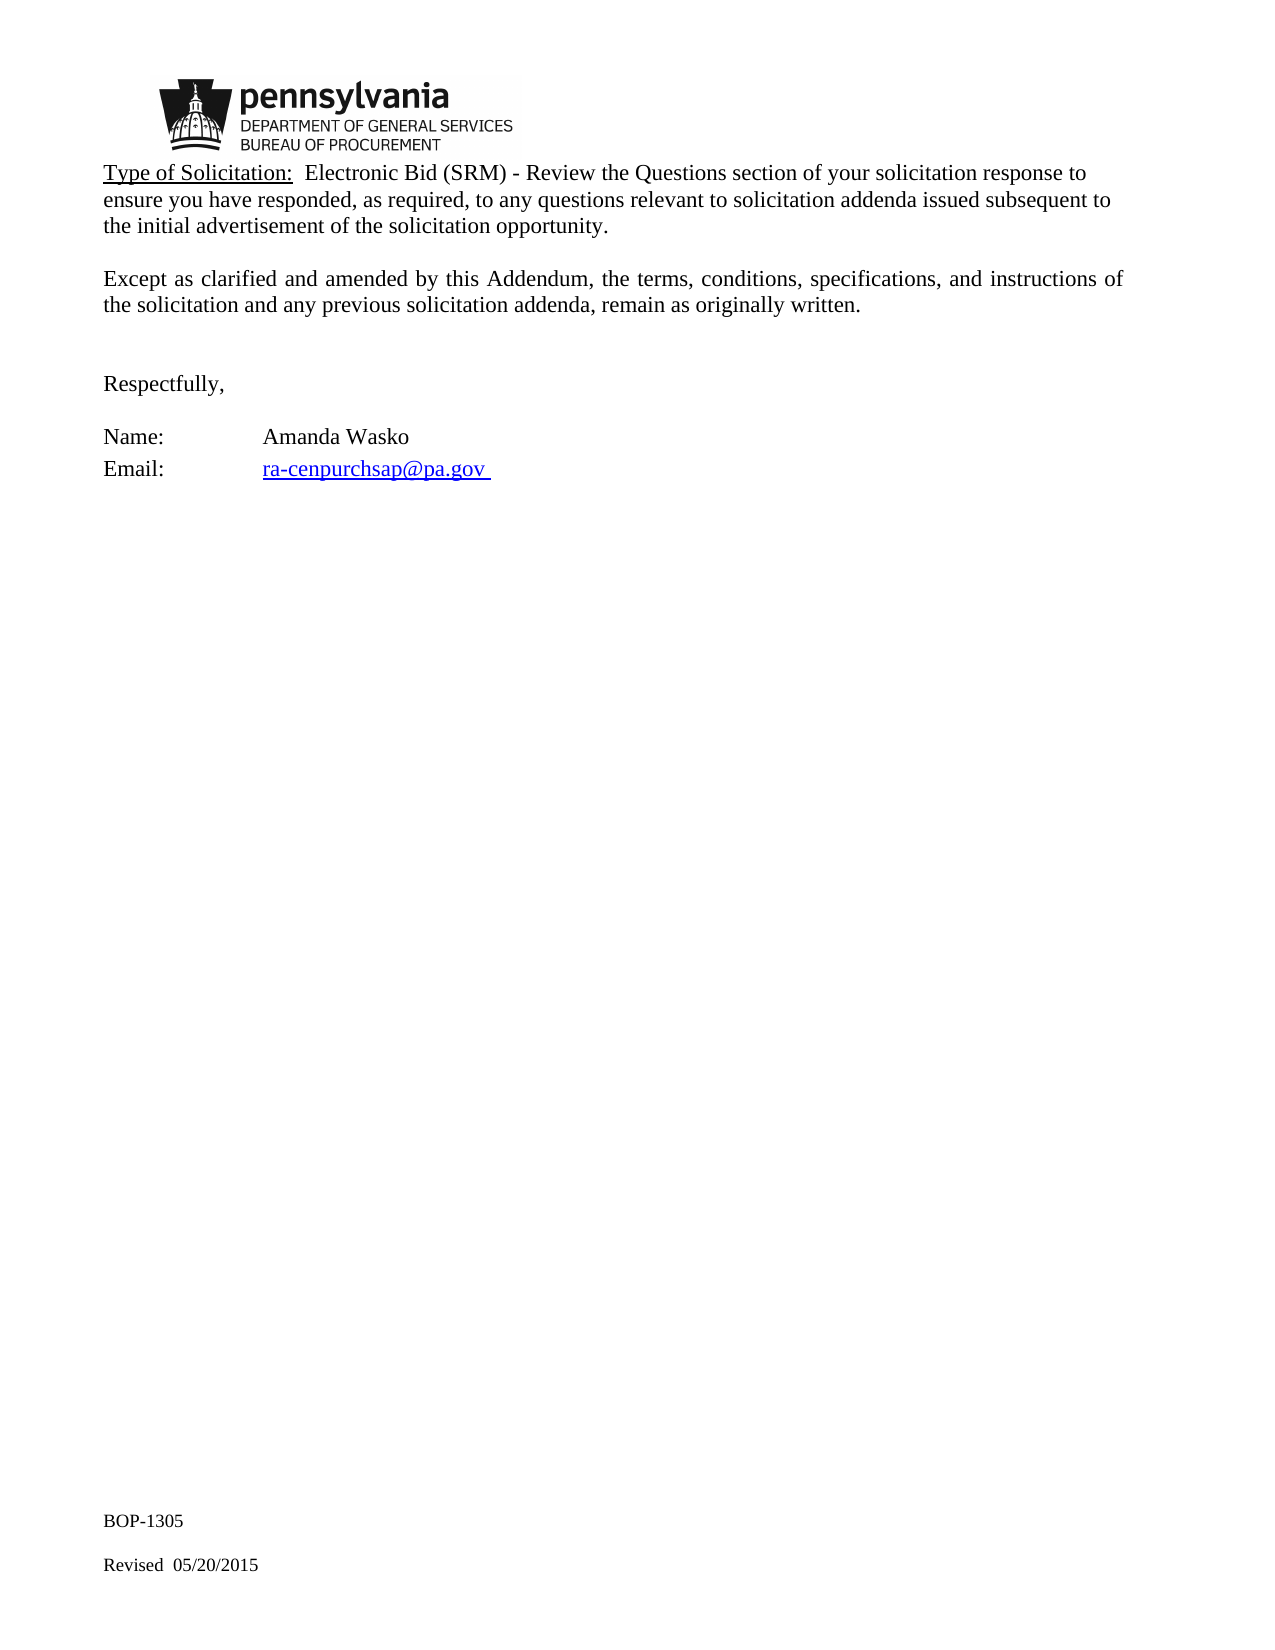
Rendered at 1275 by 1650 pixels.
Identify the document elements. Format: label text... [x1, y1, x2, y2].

text Respectfully, [103, 370, 945, 397]
text Name: Amanda Wasko [103, 423, 1125, 449]
picture [150, 75, 522, 160]
text Type of Solicitation: [103, 159, 1125, 238]
text Email: ra-cenpurchsap@pa.gov [103, 456, 1125, 482]
text Except as clarified and amended by this Addendum, the terms, conditions, specifications, and instructions of the solicitation and any previous solicitation addenda, remain as originally written. [103, 265, 1125, 317]
